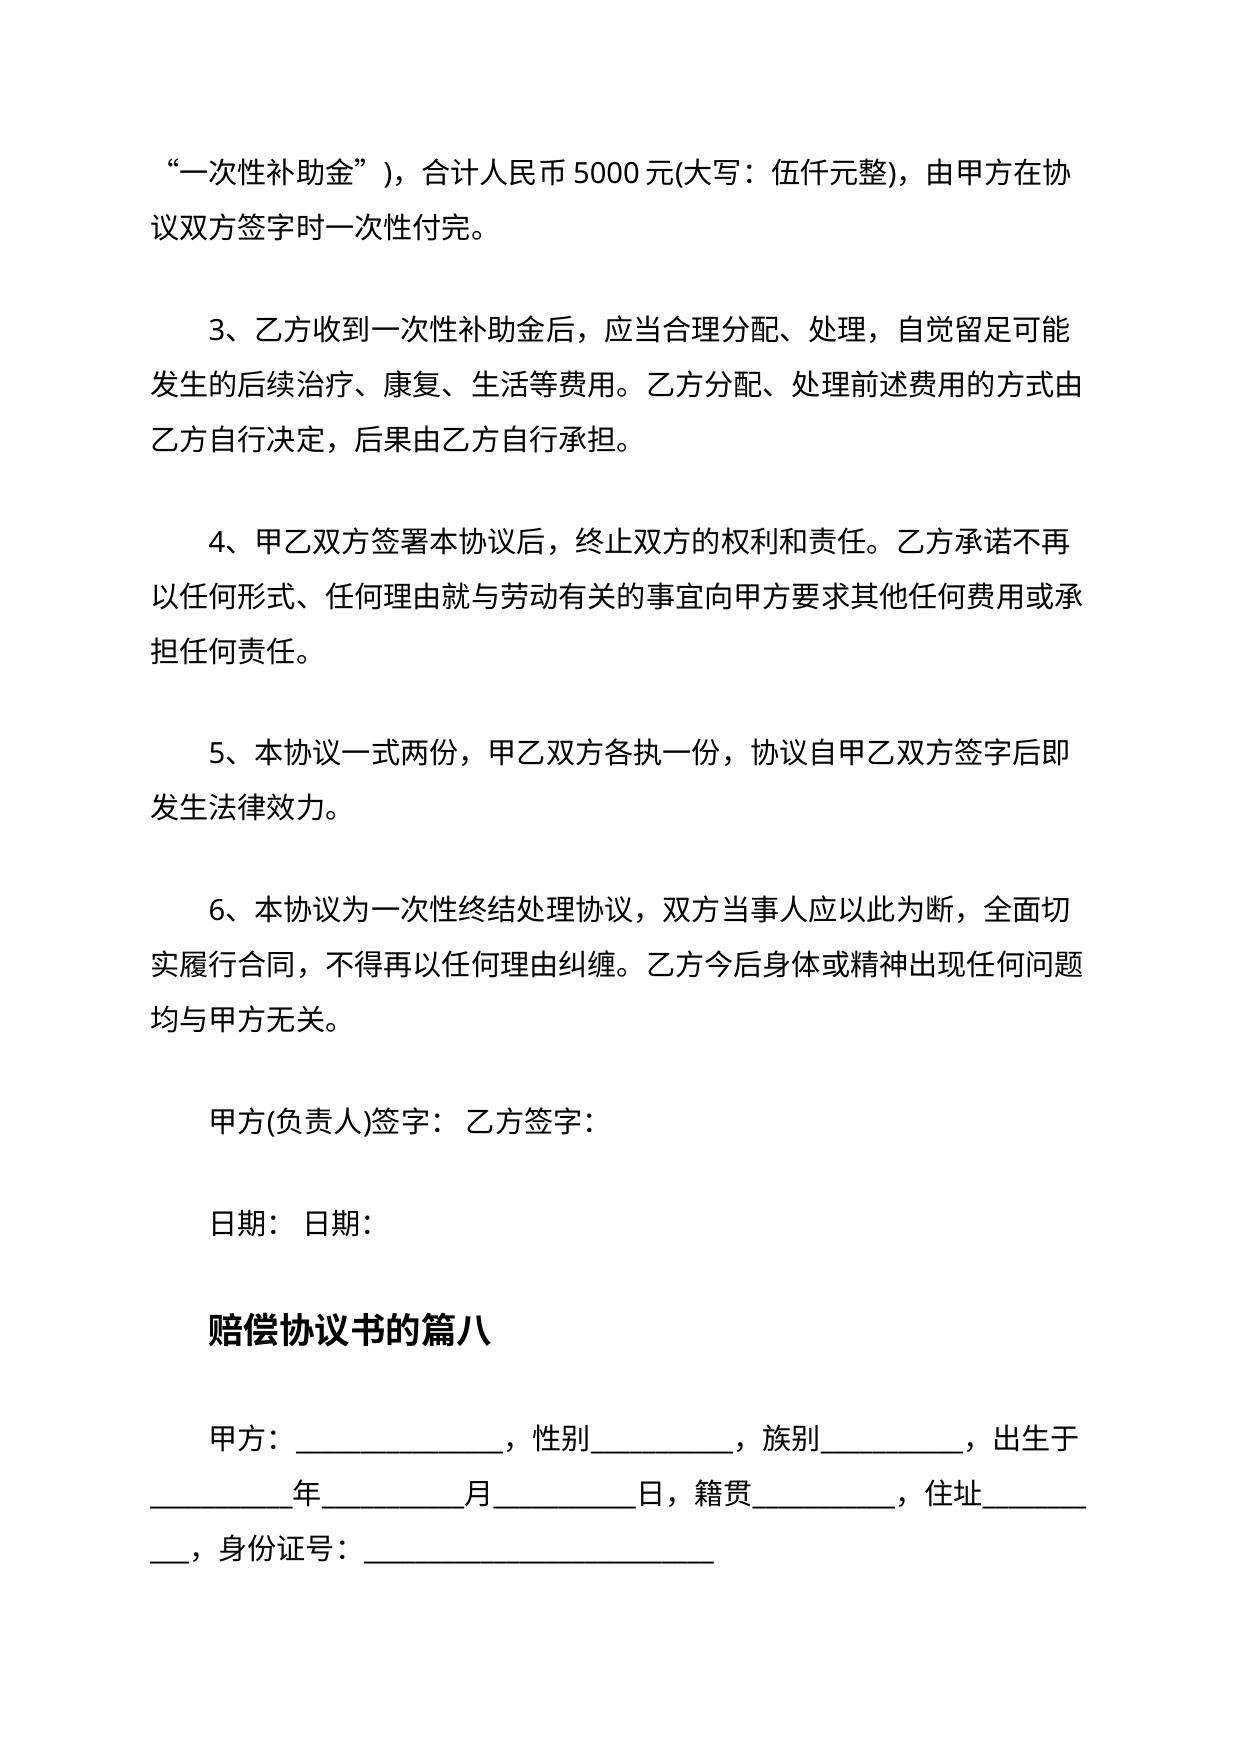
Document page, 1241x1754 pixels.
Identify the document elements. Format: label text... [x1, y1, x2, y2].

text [150, 150, 1090, 247]
text 赔偿协议书的篇八 [150, 1302, 1090, 1353]
text 甲方：________________，性别___________，族别___________，出生于___________年___________月___________日，籍贯___________，住址___________，身份证号：___________________________ [150, 1416, 1090, 1568]
text 6、本协议为一次性终结处理协议，双方当事人应以此为断，全面切实履行合同，不得再以任何理由纠缠。乙方今后身体或精神出现任何问题均与甲方无关。 [150, 887, 1090, 1039]
text 4、甲乙双方签署本协议后，终止双方的权利和责任。乙方承诺不再以任何形式、任何理由就与劳动有关的事宜向甲方要求其他任何费用或承担任何责任。 [150, 518, 1090, 671]
text 甲方(负责人)签字： 乙方签字： [150, 1098, 1090, 1141]
text 5、本协议一式两份，甲乙双方各执一份，协议自甲乙双方签字后即发生法律效力。 [150, 730, 1090, 827]
text 日期： 日期： [150, 1201, 1090, 1243]
text 3、乙方收到一次性补助金后，应当合理分配、处理，自觉留足可能发生的后续治疗、康复、生活等费用。乙方分配、处理前述费用的方式由乙方自行决定，后果由乙方自行承担。 [150, 307, 1090, 459]
